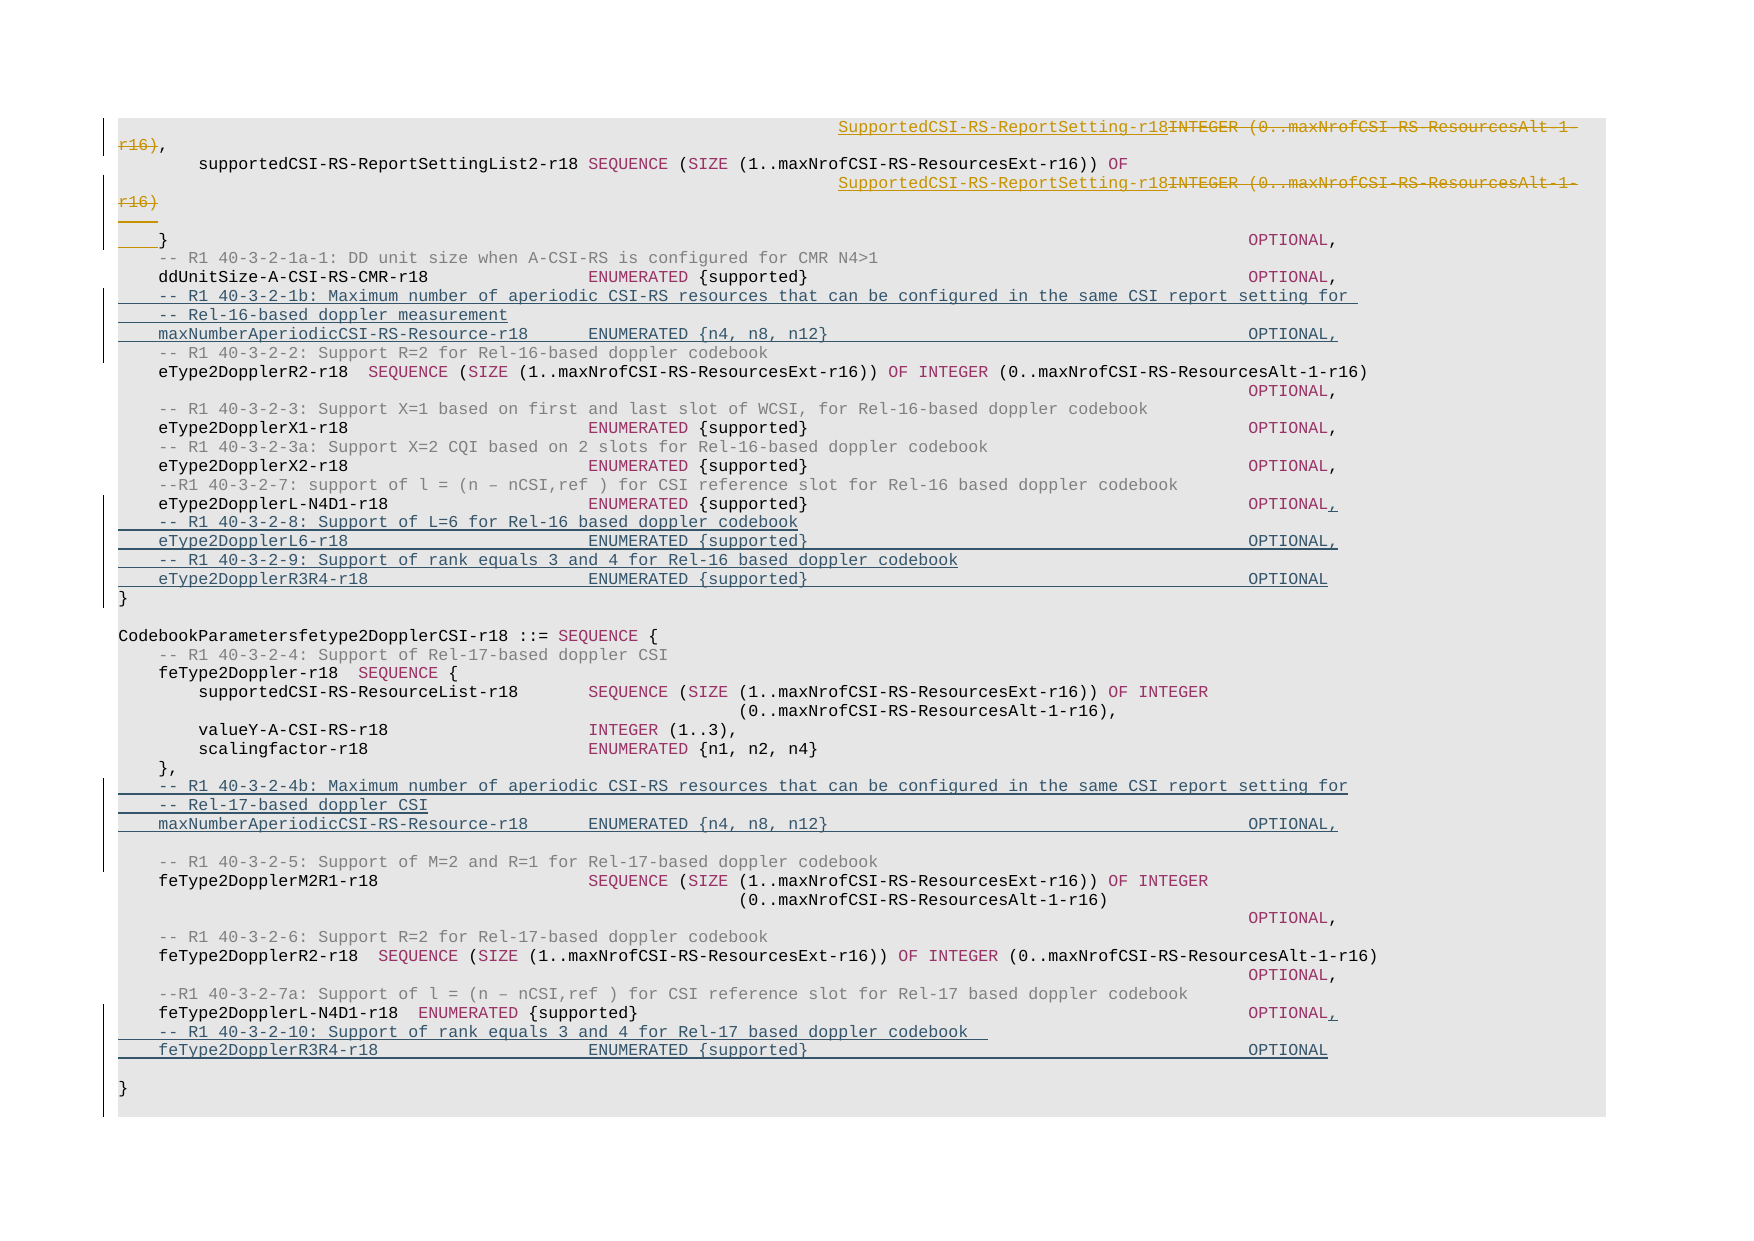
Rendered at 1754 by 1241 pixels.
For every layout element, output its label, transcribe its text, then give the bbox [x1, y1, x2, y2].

text }, [118, 759, 1606, 778]
text -- R1 40-3-2-5: Support of M=2 and R=1 for Rel-17-based doppler codebook [118, 853, 1606, 872]
text eType2DopplerR2-r18 SEQUENCE (SIZE (1..maxNrofCSI-RS-ResourcesExt-r16)) OF INTEGER (0..maxNrofCSI-RS-ResourcesAlt-1-r16) [118, 363, 1606, 382]
text ddUnitSize-A-CSI-RS-CMR-r18 ENUMERATED {supported} OPTIONAL, [118, 269, 1606, 288]
text (0..maxNrofCSI-RS-ResourcesAlt-1-r16), [118, 703, 1606, 721]
text valueY-A-CSI-RS-r18 INTEGER (1..3), [118, 721, 1606, 740]
text -- R1 40-3-2-6: Support R=2 for Rel-17-based doppler codebook [118, 929, 1606, 948]
text (0..maxNrofCSI-RS-ResourcesAlt-1-r16) [118, 891, 1606, 910]
text , [118, 118, 1606, 156]
text feType2DopplerL-N4D1-r18 ENUMERATED {supported} OPTIONAL [118, 1004, 1606, 1023]
text supportedCSI-RS-ReportSettingList2-r18 SEQUENCE (SIZE (1..maxNrofCSI-RS-ResourcesExt-r16)) OF [118, 156, 1606, 175]
text -- R1 40-3-2-4: Support of Rel-17-based doppler CSI [118, 646, 1606, 665]
text feType2DopplerR2-r18 SEQUENCE (SIZE (1..maxNrofCSI-RS-ResourcesExt-r16)) OF INTEGER (0..maxNrofCSI-RS-ResourcesAlt-1-r16) [118, 948, 1606, 967]
text feType2Doppler-r18 SEQUENCE { [118, 665, 1606, 684]
text -- R1 40-3-2-1a-1: DD unit size when A-CSI-RS is configured for CMR N4>1 [118, 250, 1606, 269]
text eType2DopplerL-N4D1-r18 ENUMERATED {supported} OPTIONAL [118, 495, 1606, 514]
text OPTIONAL, [118, 382, 1606, 401]
text -- R1 40-3-2-3: Support X=1 based on first and last slot of WCSI, for Rel-16-based doppler codebook [118, 401, 1606, 420]
text eType2DopplerX1-r18 ENUMERATED {supported} OPTIONAL, [118, 420, 1606, 439]
text -- R1 40-3-2-3a: Support X=2 CQI based on 2 slots for Rel-16-based doppler codebook [118, 439, 1606, 457]
text OPTIONAL, [118, 967, 1606, 985]
text --R1 40-3-2-7a: Support of l = (n – nCSI,ref ) for CSI reference slot for Rel-17 based doppler codebook [118, 985, 1606, 1004]
text CodebookParametersfetype2DopplerCSI-r18 ::= SEQUENCE { [118, 627, 1606, 646]
text } [118, 589, 1606, 608]
text OPTIONAL, [118, 910, 1606, 929]
text feType2DopplerM2R1-r18 SEQUENCE (SIZE (1..maxNrofCSI-RS-ResourcesExt-r16)) OF INTEGER [118, 872, 1606, 891]
text eType2DopplerX2-r18 ENUMERATED {supported} OPTIONAL, [118, 457, 1606, 476]
text } OPTIONAL, [118, 231, 1606, 250]
text } [118, 1080, 1606, 1098]
text scalingfactor-r18 ENUMERATED {n1, n2, n4} [118, 740, 1606, 759]
text --R1 40-3-2-7: support of l = (n – nCSI,ref ) for CSI reference slot for Rel-16 based doppler codebook [118, 476, 1606, 495]
text -- R1 40-3-2-2: Support R=2 for Rel-16-based doppler codebook [118, 344, 1606, 363]
text supportedCSI-RS-ResourceList-r18 SEQUENCE (SIZE (1..maxNrofCSI-RS-ResourcesExt-r16)) OF INTEGER [118, 684, 1606, 703]
